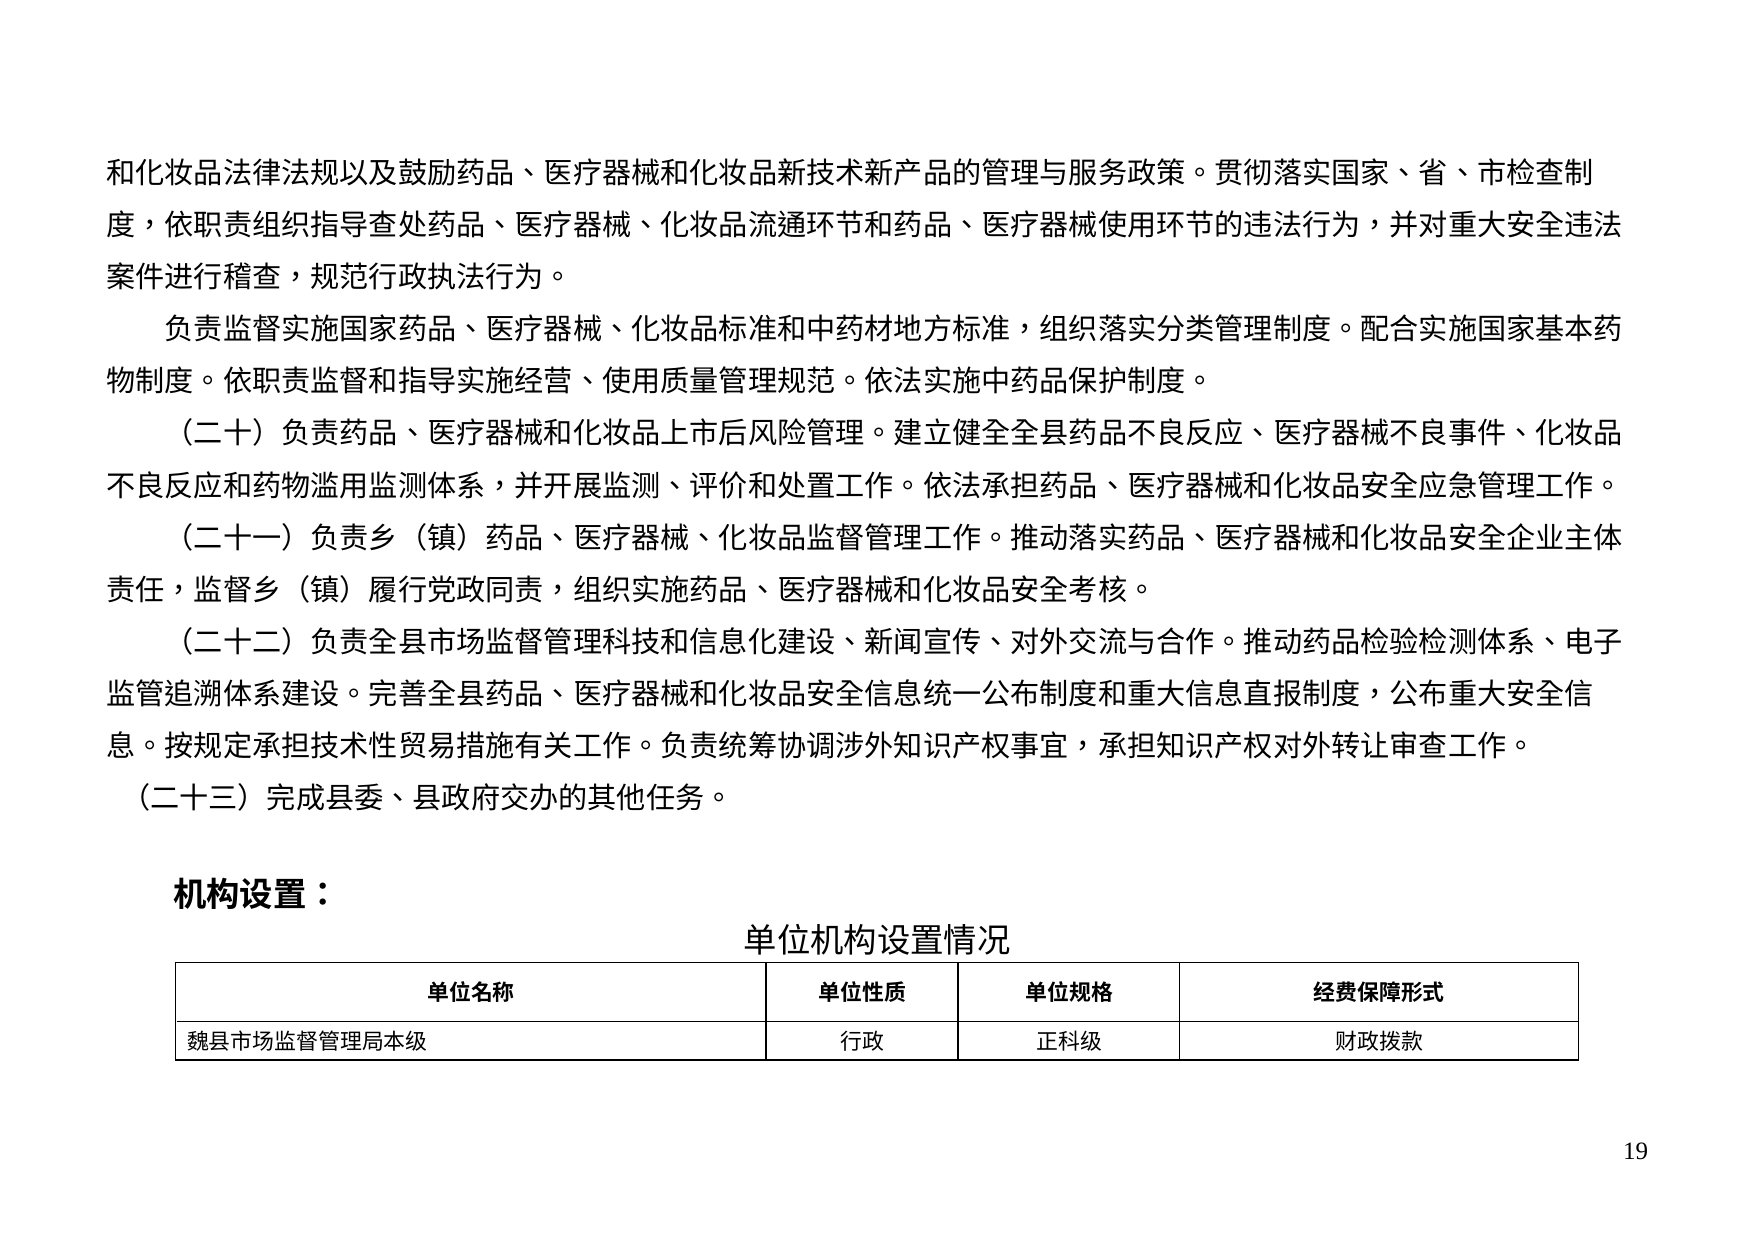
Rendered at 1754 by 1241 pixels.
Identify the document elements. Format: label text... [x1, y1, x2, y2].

table_header 单位规格 [959, 963, 1179, 1021]
table_cell 行政 [767, 1022, 957, 1059]
table_header 单位名称 [176, 963, 765, 1021]
text 机构设置： [106, 871, 1648, 916]
text 负责监督实施国家药品、医疗器械、化妆品标准和中药材地方标准，组织落实分类管理制度。配合实施国家基本药物制度。依职责监督和指导实施经营、使用质量管理规范。依法实施中药品保护制度。 [106, 298, 1648, 402]
table_header 经费保障形式 [1180, 963, 1578, 1021]
table_cell 财政拨款 [1180, 1022, 1578, 1059]
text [106, 142, 1648, 298]
table_cell 魏县市场监督管理局本级 [176, 1022, 765, 1059]
text （二十）负责药品、医疗器械和化妆品上市后风险管理。建立健全全县药品不良反应、医疗器械不良事件、化妆品不良反应和药物滥用监测体系，并开展监测、评价和处置工作。依法承担药品、医疗器械和化妆品安全应急管理工作。 [106, 402, 1648, 506]
text 单位机构设置情况 [106, 916, 1648, 962]
text （二十一）负责乡（镇）药品、医疗器械、化妆品监督管理工作。推动落实药品、医疗器械和化妆品安全企业主体责任，监督乡（镇）履行党政同责，组织实施药品、医疗器械和化妆品安全考核。 [106, 506, 1648, 611]
table_header 单位性质 [767, 963, 957, 1021]
text （二十二）负责全县市场监督管理科技和信息化建设、新闻宣传、对外交流与合作。推动药品检验检测体系、电子监管追溯体系建设。完善全县药品、医疗器械和化妆品安全信息统一公布制度和重大信息直报制度，公布重大安全信息。按规定承担技术性贸易措施有关工作。负责统筹协调涉外知识产权事宜，承担知识产权对外转让审查工作。 （二十三）完成县委、县政府交办的其他任务。 [106, 611, 1648, 819]
table_cell 正科级 [959, 1022, 1179, 1059]
